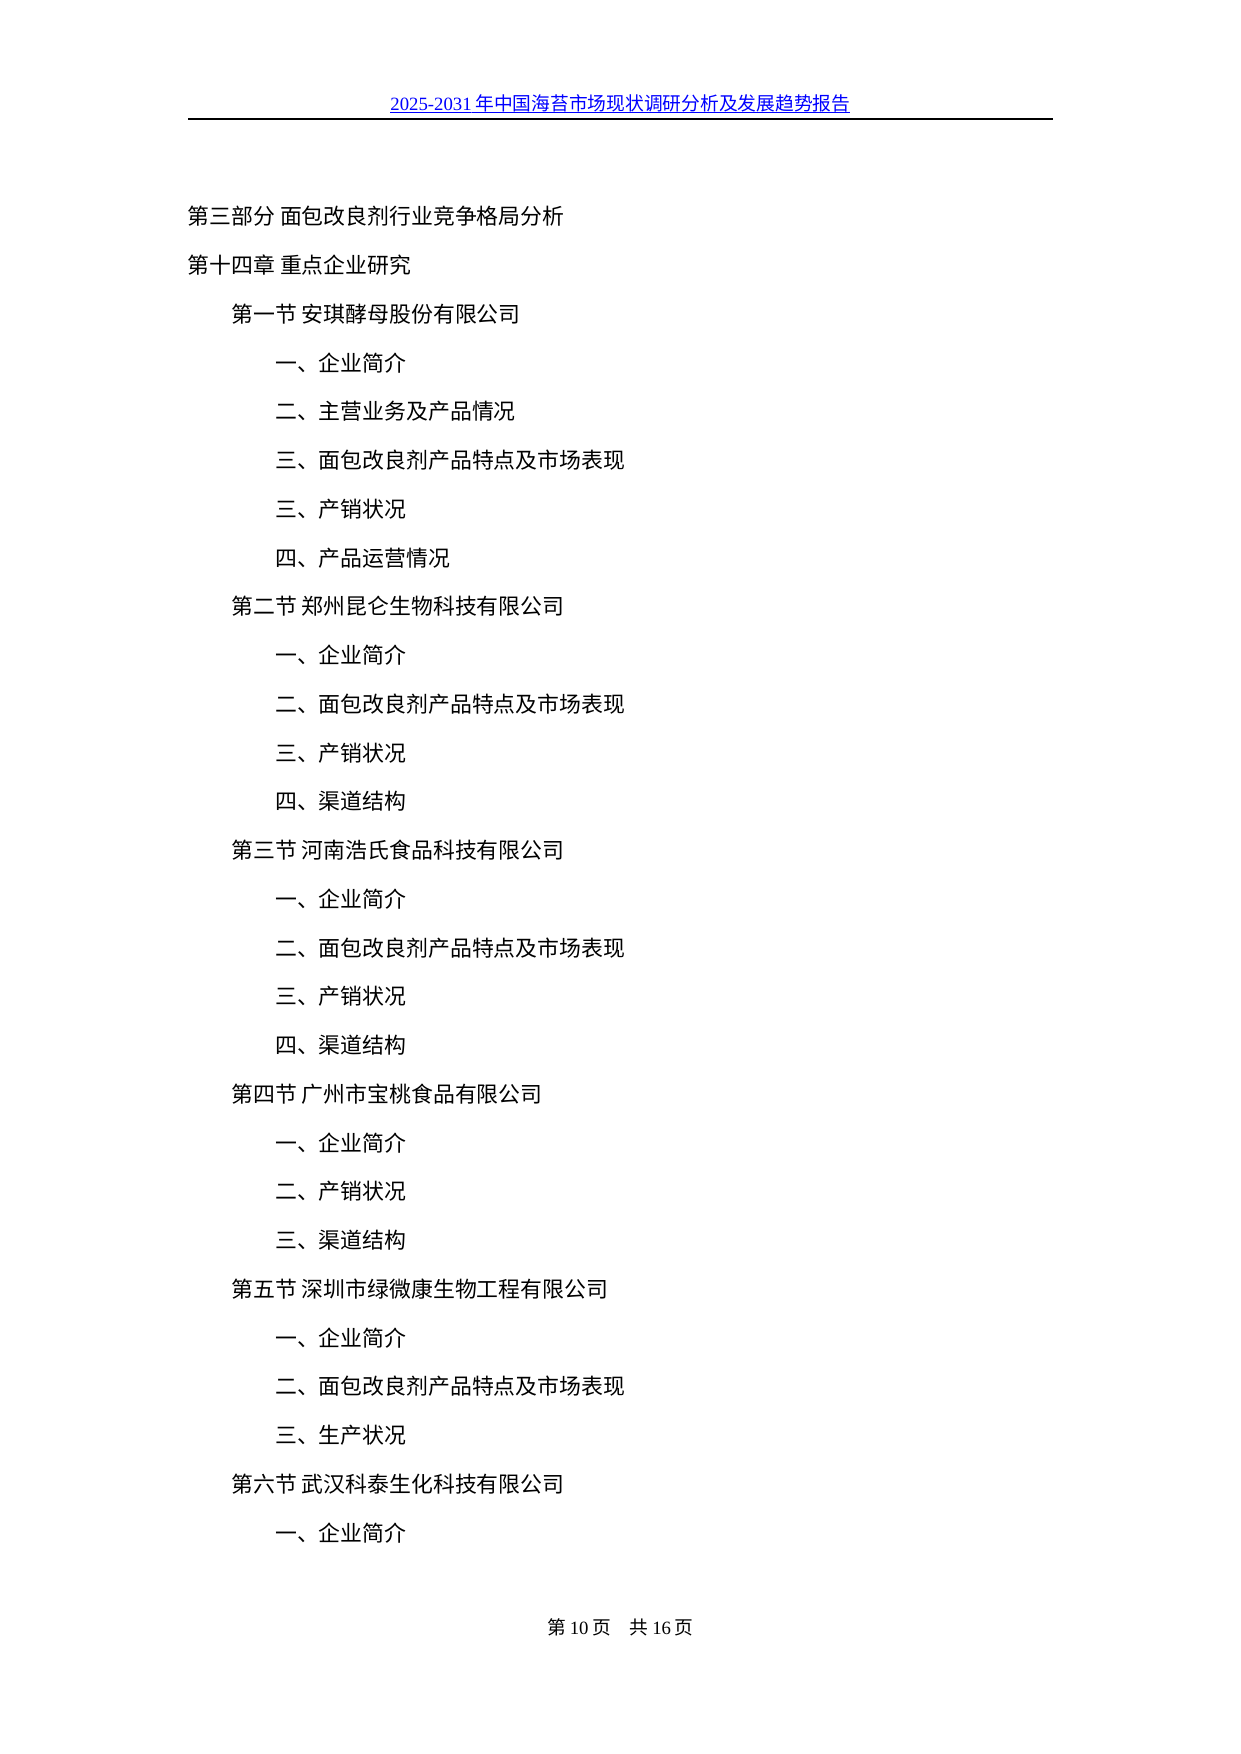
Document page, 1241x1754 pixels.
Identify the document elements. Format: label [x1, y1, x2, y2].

text [187, 150, 1053, 1548]
